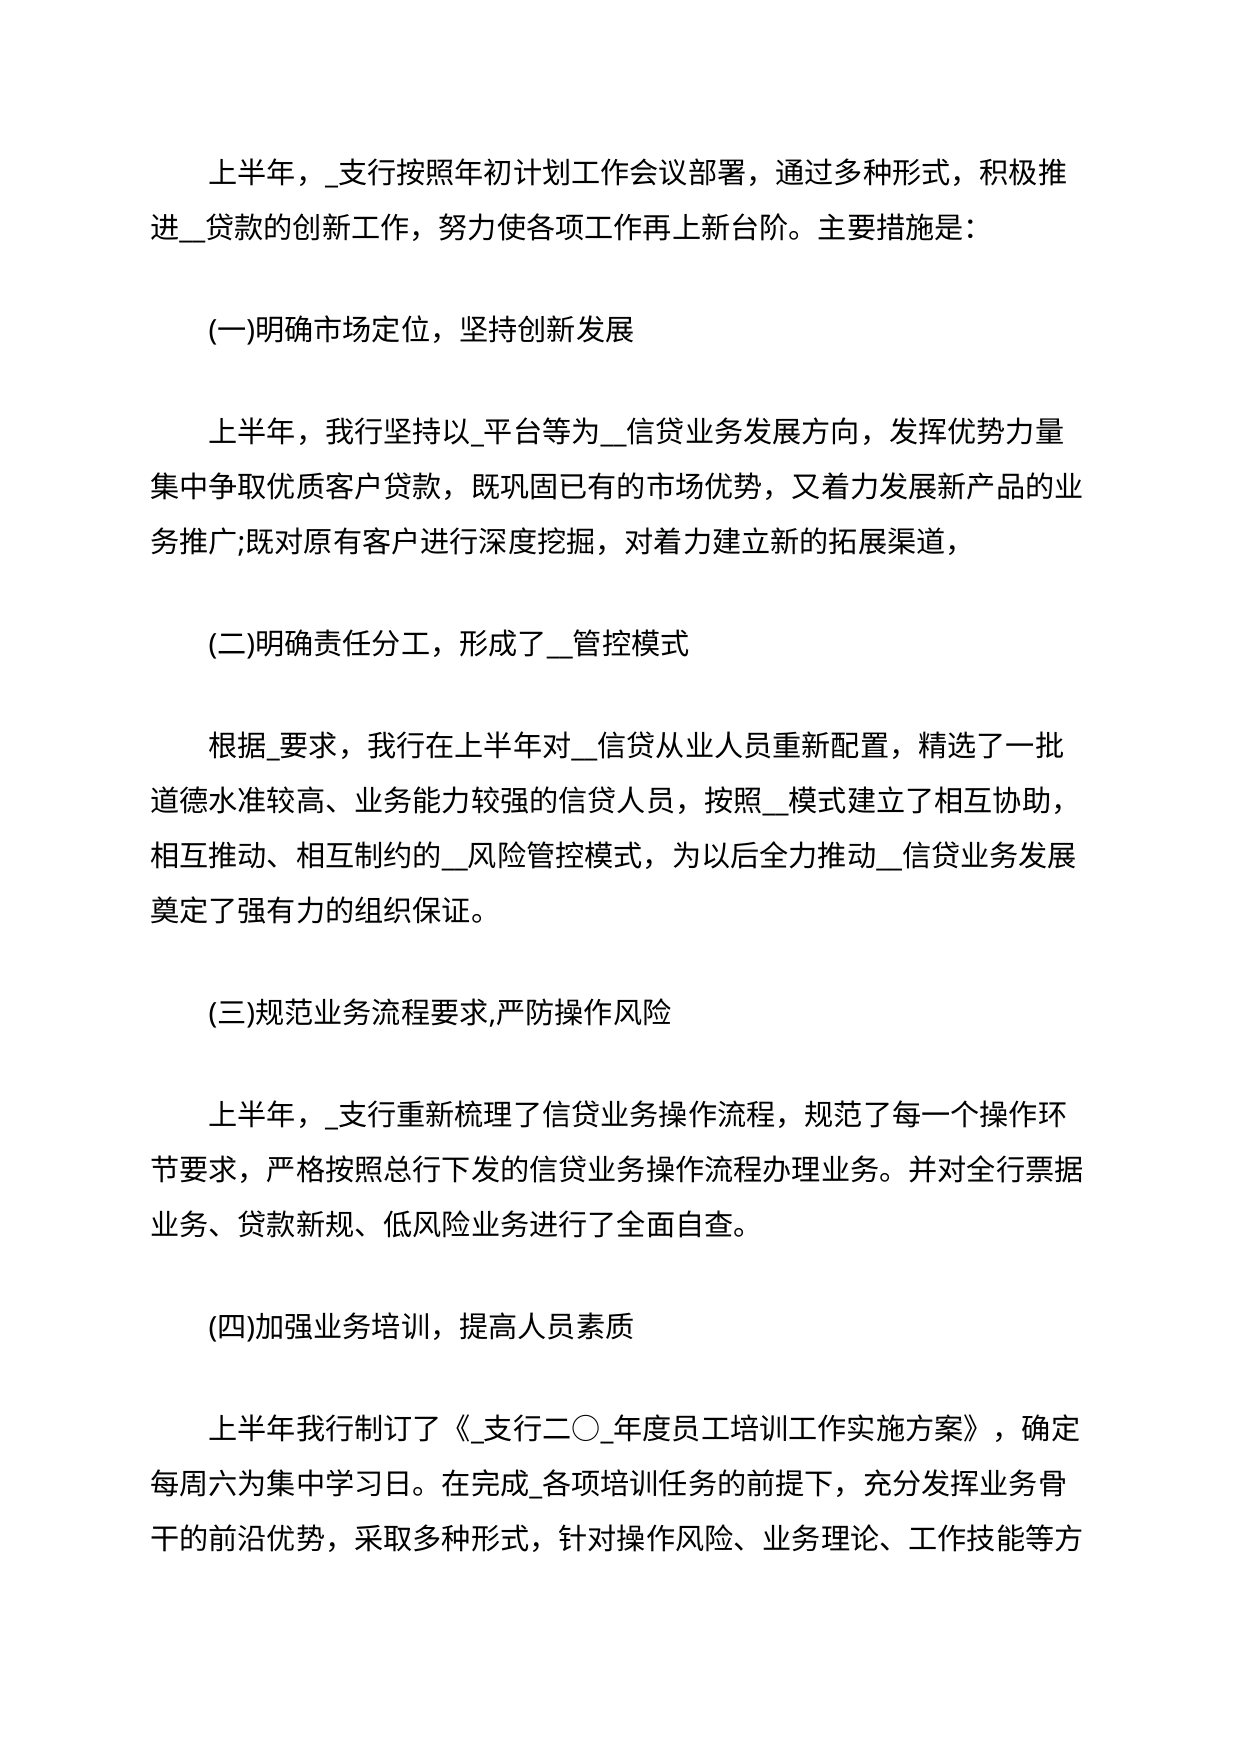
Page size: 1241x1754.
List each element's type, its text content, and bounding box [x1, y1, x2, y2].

text (一)明确市场定位，坚持创新发展 [150, 307, 1090, 349]
text 上半年，我行坚持以_平台等为__信贷业务发展方向，发挥优势力量集中争取优质客户贷款，既巩固已有的市场优势，又着力发展新产品的业务推广;既对原有客户进行深度挖掘，对着力建立新的拓展渠道， [150, 409, 1090, 561]
text 根据_要求，我行在上半年对__信贷从业人员重新配置，精选了一批道德水准较高、业务能力较强的信贷人员，按照__模式建立了相互协助，相互推动、相互制约的__风险管控模式，为以后全力推动__信贷业务发展奠定了强有力的组织保证。 [150, 723, 1090, 930]
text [150, 1405, 1090, 1557]
text (二)明确责任分工，形成了__管控模式 [150, 621, 1090, 663]
text 上半年，_支行按照年初计划工作会议部署，通过多种形式，积极推进__贷款的创新工作，努力使各项工作再上新台阶。主要措施是： [150, 150, 1090, 247]
text (四)加强业务培训，提高人员素质 [150, 1303, 1090, 1346]
text 上半年，_支行重新梳理了信贷业务操作流程，规范了每一个操作环节要求，严格按照总行下发的信贷业务操作流程办理业务。并对全行票据业务、贷款新规、低风险业务进行了全面自查。 [150, 1092, 1090, 1244]
text (三)规范业务流程要求,严防操作风险 [150, 989, 1090, 1032]
